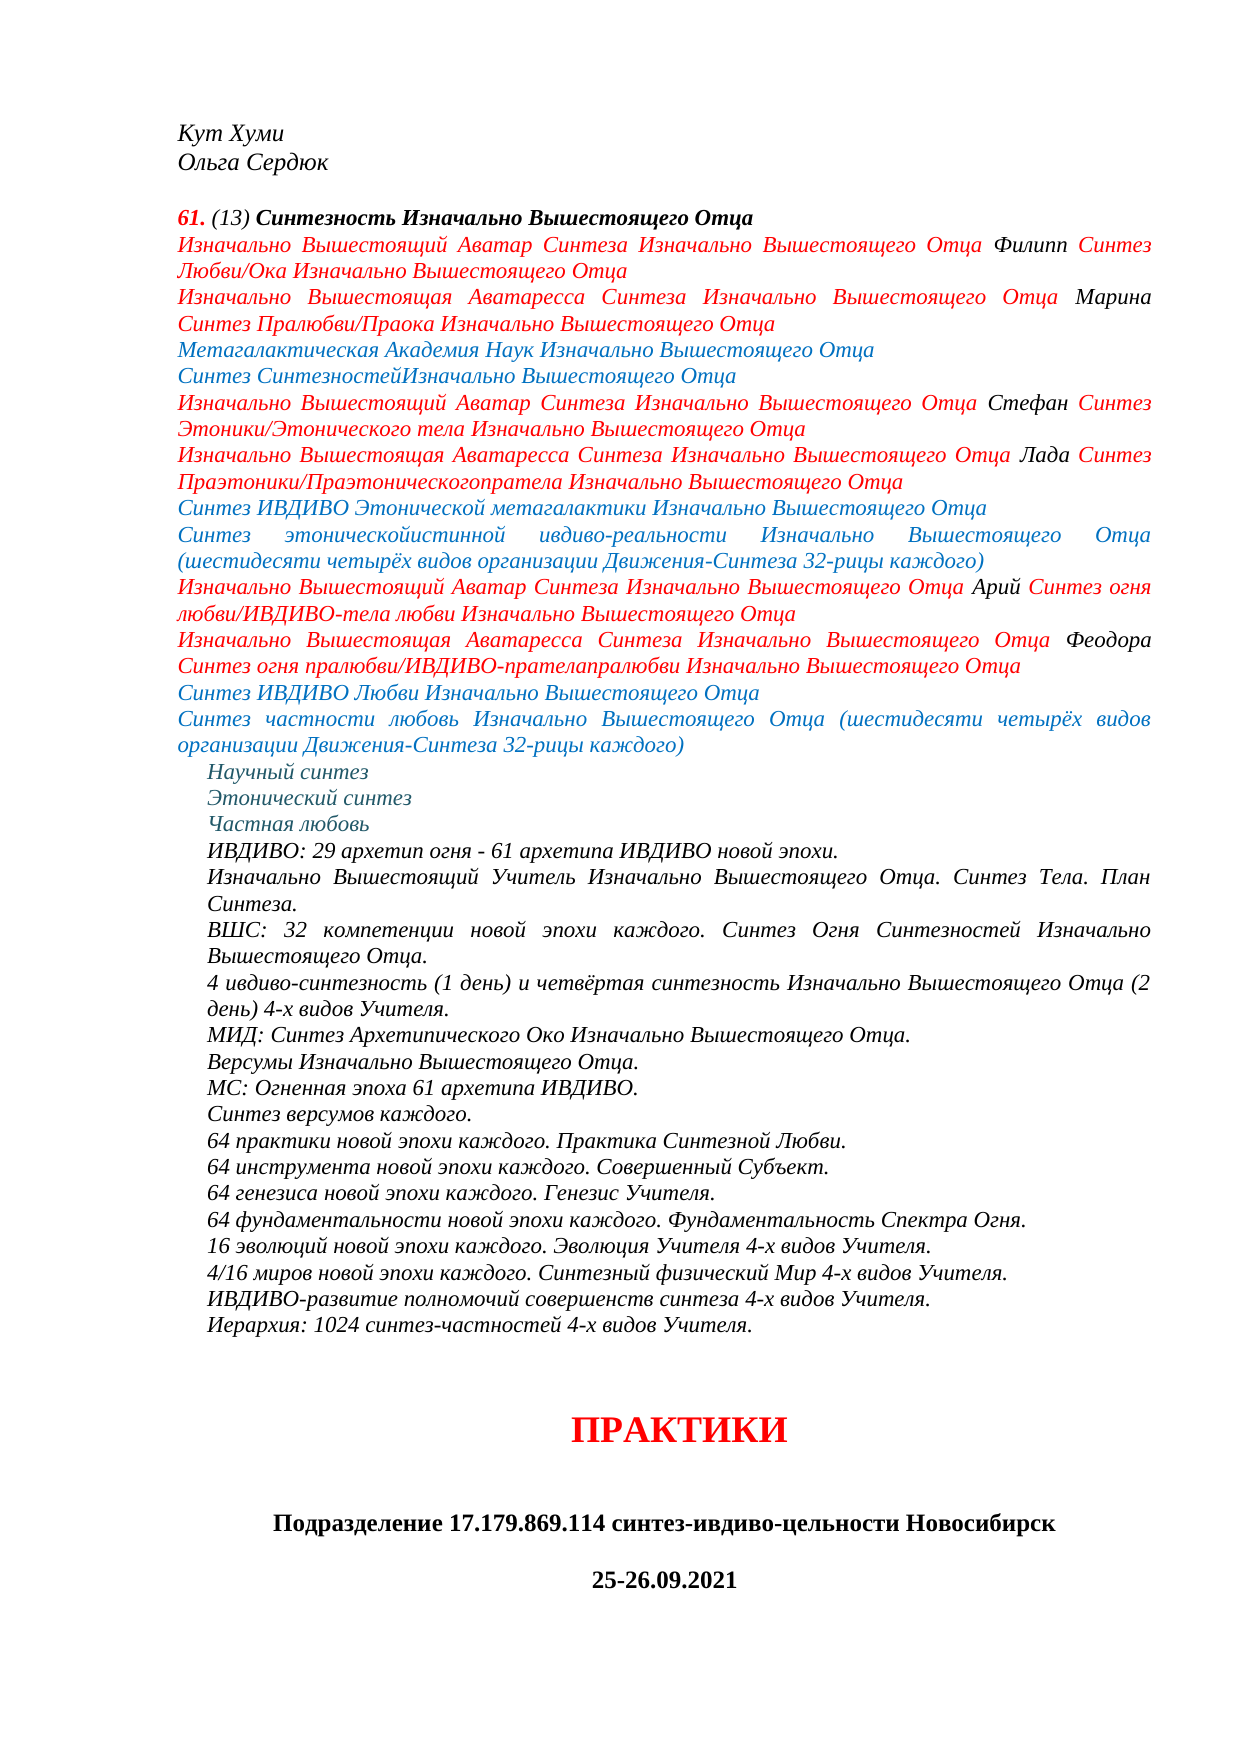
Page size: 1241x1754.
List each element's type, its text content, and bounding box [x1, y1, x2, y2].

text МИД: Синтез Архетипического Око Изначально Вышестоящего Отца. [207, 1021, 1152, 1048]
text 16 эволюций новой эпохи каждого. Эволюция Учителя 4-х видов Учителя. [207, 1232, 1152, 1258]
text Версумы Изначально Вышестоящего Отца. [207, 1048, 1152, 1074]
text Изначально Вышестоящая Аватаресса Синтеза Изначально Вышестоящего Отца Феодора Синтез огня пралюбви/ИВДИВО-прателапралюбви Изначально Вышестоящего Отца [177, 626, 1152, 679]
text 64 практики новой эпохи каждого. Практика Синтезной Любви. [207, 1127, 1152, 1153]
text ИВДИВО: 29 архетип огня - 61 архетипа ИВДИВО новой эпохи. [207, 837, 1152, 863]
text 4 ивдиво-синтезность (1 день) и четвёртая синтезность Изначально Вышестоящего Отца (2 день) 4-х видов Учителя. [207, 969, 1152, 1021]
text Изначально Вышестоящая Аватаресса Синтеза Изначально Вышестоящего Отца Лада Синтез Праэтоники/Праэтоническогопратела Изначально Вышестоящего Отца [177, 442, 1152, 494]
text 64 генезиса новой эпохи каждого. Генезис Учителя. [207, 1179, 1152, 1206]
text ПРАКТИКИ [207, 1407, 1152, 1450]
text Изначально Вышестоящая Аватаресса Синтеза Изначально Вышестоящего Отца Марина Синтез Пралюбви/Праока Изначально Вышестоящего Отца [177, 283, 1152, 336]
text Синтез этоническойистинной ивдиво-реальности Изначально Вышестоящего Отца (шестидесяти четырёх видов организации Движения-Синтеза 32-рицы каждого) [177, 521, 1152, 573]
text 61. (13) Синтезность Изначально Вышестоящего Отца [177, 204, 1152, 231]
text МС: Огненная эпоха 61 архетипа ИВДИВО. [207, 1074, 1152, 1100]
text Частная любовь [207, 811, 1152, 837]
text Изначально Вышестоящий Аватар Синтеза Изначально Вышестоящего Отца Стефан Синтез Этоники/Этонического тела Изначально Вышестоящего Отца [177, 389, 1152, 442]
text Этонический синтез [207, 784, 1152, 811]
text ИВДИВО-развитие полномочий совершенств синтеза 4-х видов Учителя. [207, 1285, 1152, 1311]
text Синтез ИВДИВО Этонической метагалактики Изначально Вышестоящего Отца [177, 494, 1152, 521]
text Иерархия: 1024 синтез-частностей 4-х видов Учителя. [207, 1311, 1152, 1338]
text Метагалактическая Академия Наук Изначально Вышестоящего Отца [177, 336, 1152, 362]
text Ольга Сердюк [177, 147, 1152, 176]
text Синтез СинтезностейИзначально Вышестоящего Отца [177, 362, 1152, 389]
text Подразделение 17.179.869.114 синтез-ивдиво-цельности Новосибирск [177, 1508, 1152, 1536]
text Изначально Вышестоящий Аватар Синтеза Изначально Вышестоящего Отца Арий Синтез огня любви/ИВДИВО-тела любви Изначально Вышестоящего Отца [177, 573, 1152, 626]
text Кут Хуми [177, 118, 1152, 147]
text 4/16 миров новой эпохи каждого. Синтезный физический Мир 4-х видов Учителя. [207, 1258, 1152, 1285]
text Изначально Вышестоящий Аватар Синтеза Изначально Вышестоящего Отца Филипп Синтез Любви/Ока Изначально Вышестоящего Отца [177, 231, 1152, 283]
text Синтез версумов каждого. [207, 1100, 1152, 1127]
text 25-26.09.2021 [177, 1565, 1152, 1594]
text ВШС: 32 компетенции новой эпохи каждого. Синтез Огня Синтезностей Изначально Вышестоящего Отца. [207, 916, 1152, 969]
text 64 инструмента новой эпохи каждого. Совершенный Субъект. [207, 1153, 1152, 1179]
text 64 фундаментальности новой эпохи каждого. Фундаментальность Спектра Огня. [207, 1206, 1152, 1232]
text Изначально Вышестоящий Учитель Изначально Вышестоящего Отца. Синтез Тела. План Синтеза. [207, 863, 1152, 916]
text Синтез частности любовь Изначально Вышестоящего Отца (шестидесяти четырёх видов организации Движения-Синтеза 32-рицы каждого) [177, 705, 1152, 758]
text Синтез ИВДИВО Любви Изначально Вышестоящего Отца [177, 679, 1152, 705]
text Научный синтез [207, 758, 1152, 784]
